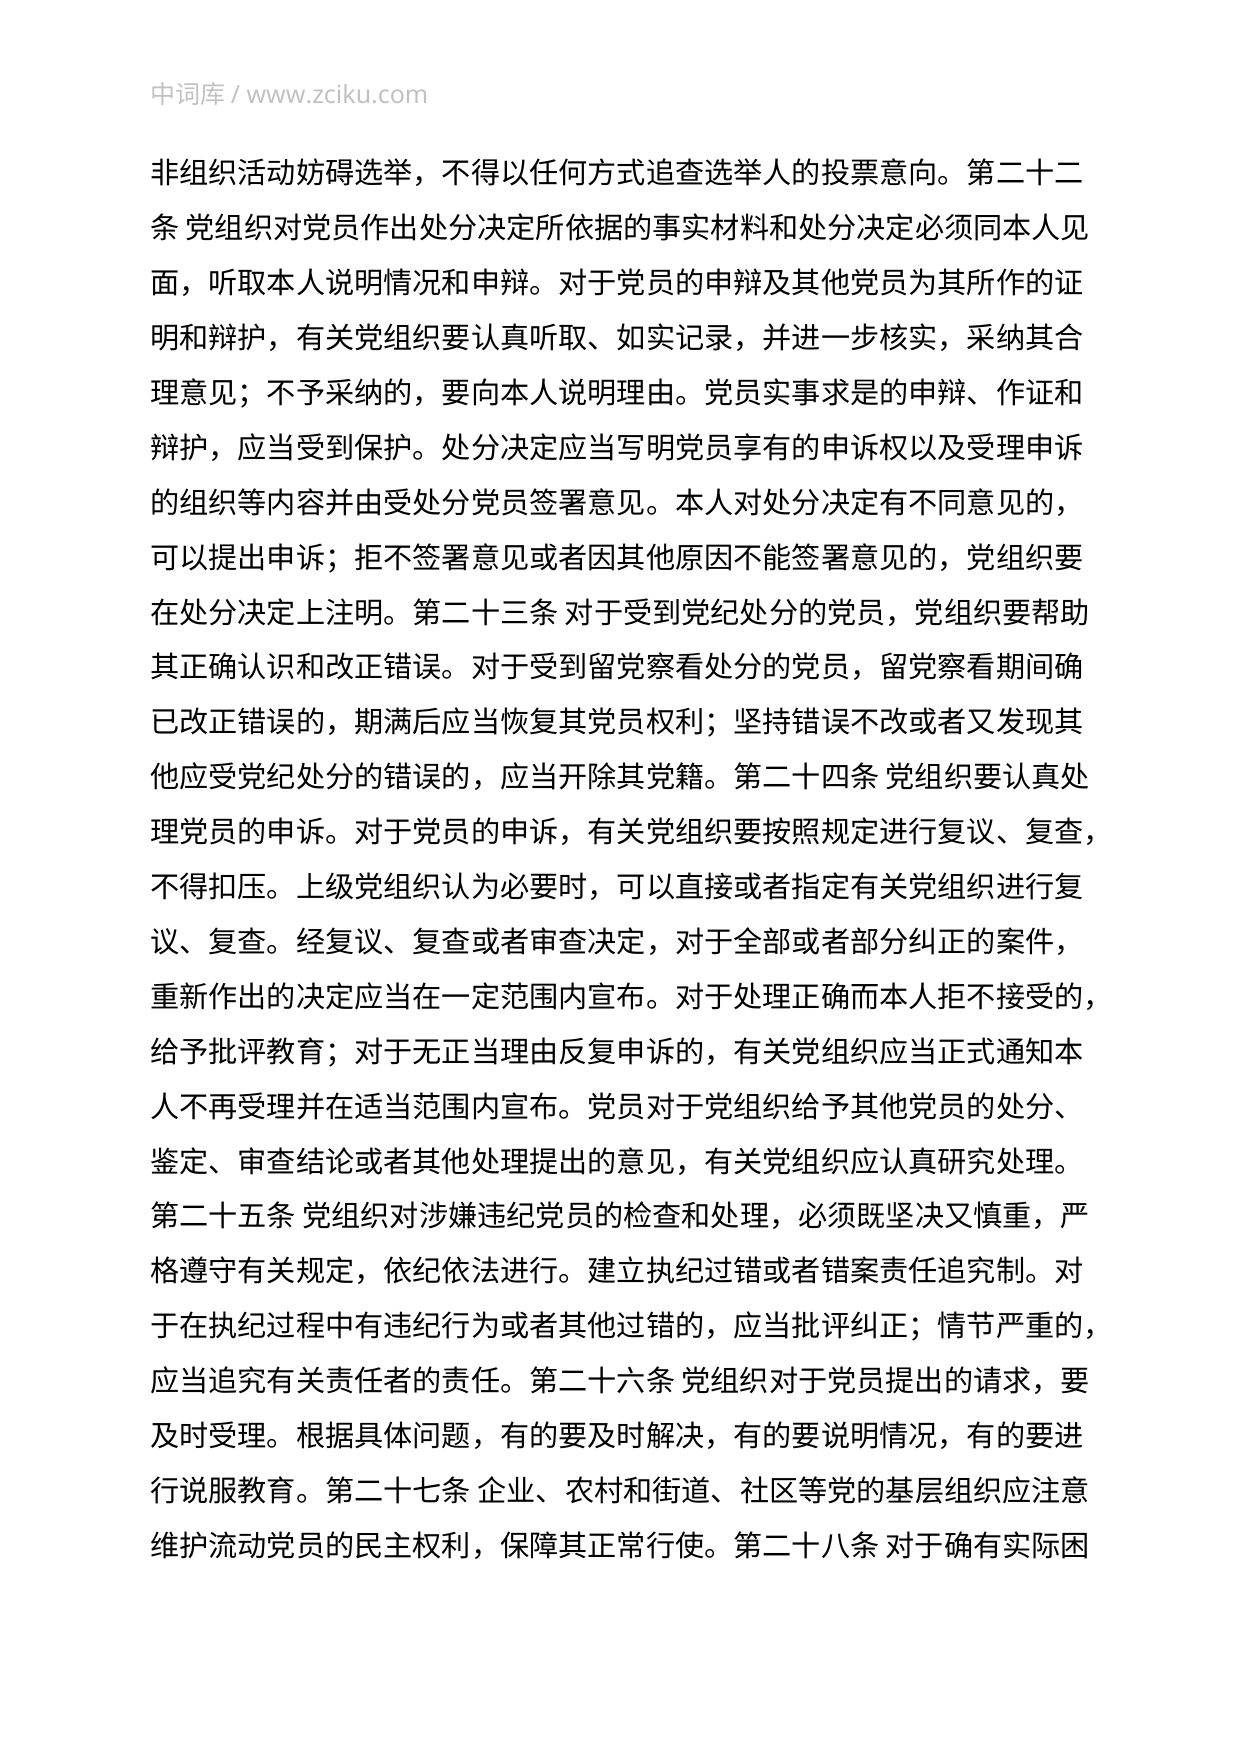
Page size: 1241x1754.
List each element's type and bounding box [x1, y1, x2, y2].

text [150, 150, 1090, 1565]
